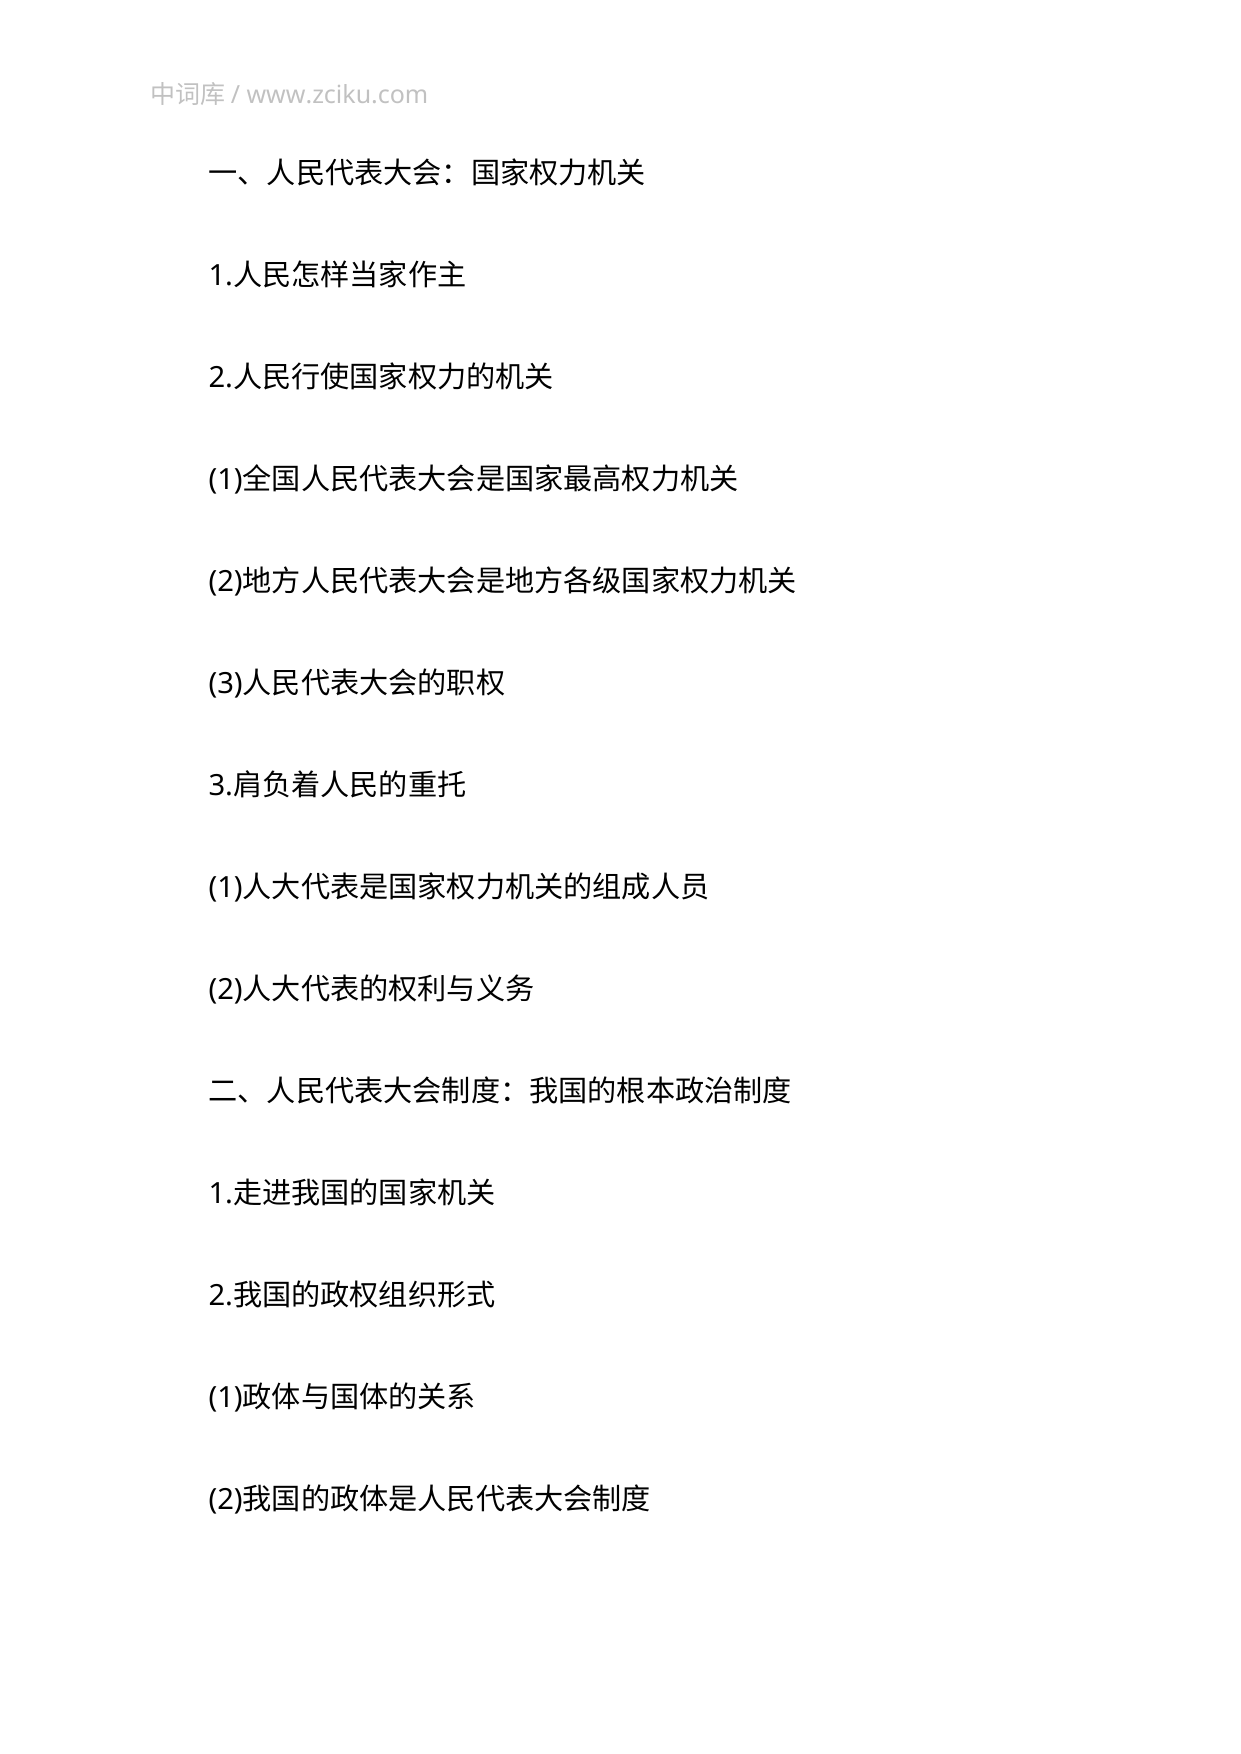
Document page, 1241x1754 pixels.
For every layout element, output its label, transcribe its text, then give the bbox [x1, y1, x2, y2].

text 2.人民行使国家权力的机关 [150, 354, 1090, 396]
text (3)人民代表大会的职权 [150, 660, 1090, 702]
text 二、人民代表大会制度：我国的根本政治制度 [150, 1068, 1090, 1110]
text (1)政体与国体的关系 [150, 1373, 1090, 1416]
text 1.人民怎样当家作主 [150, 252, 1090, 294]
text 2.我国的政权组织形式 [150, 1271, 1090, 1314]
text 3.肩负着人民的重托 [150, 762, 1090, 804]
text (1)全国人民代表大会是国家最高权力机关 [150, 456, 1090, 498]
text (2)地方人民代表大会是地方各级国家权力机关 [150, 558, 1090, 600]
text 1.走进我国的国家机关 [150, 1169, 1090, 1212]
text (2)人大代表的权利与义务 [150, 966, 1090, 1008]
text 一、人民代表大会：国家权力机关 [150, 150, 1090, 192]
text (1)人大代表是国家权力机关的组成人员 [150, 864, 1090, 906]
text (2)我国的政体是人民代表大会制度 [150, 1475, 1090, 1518]
